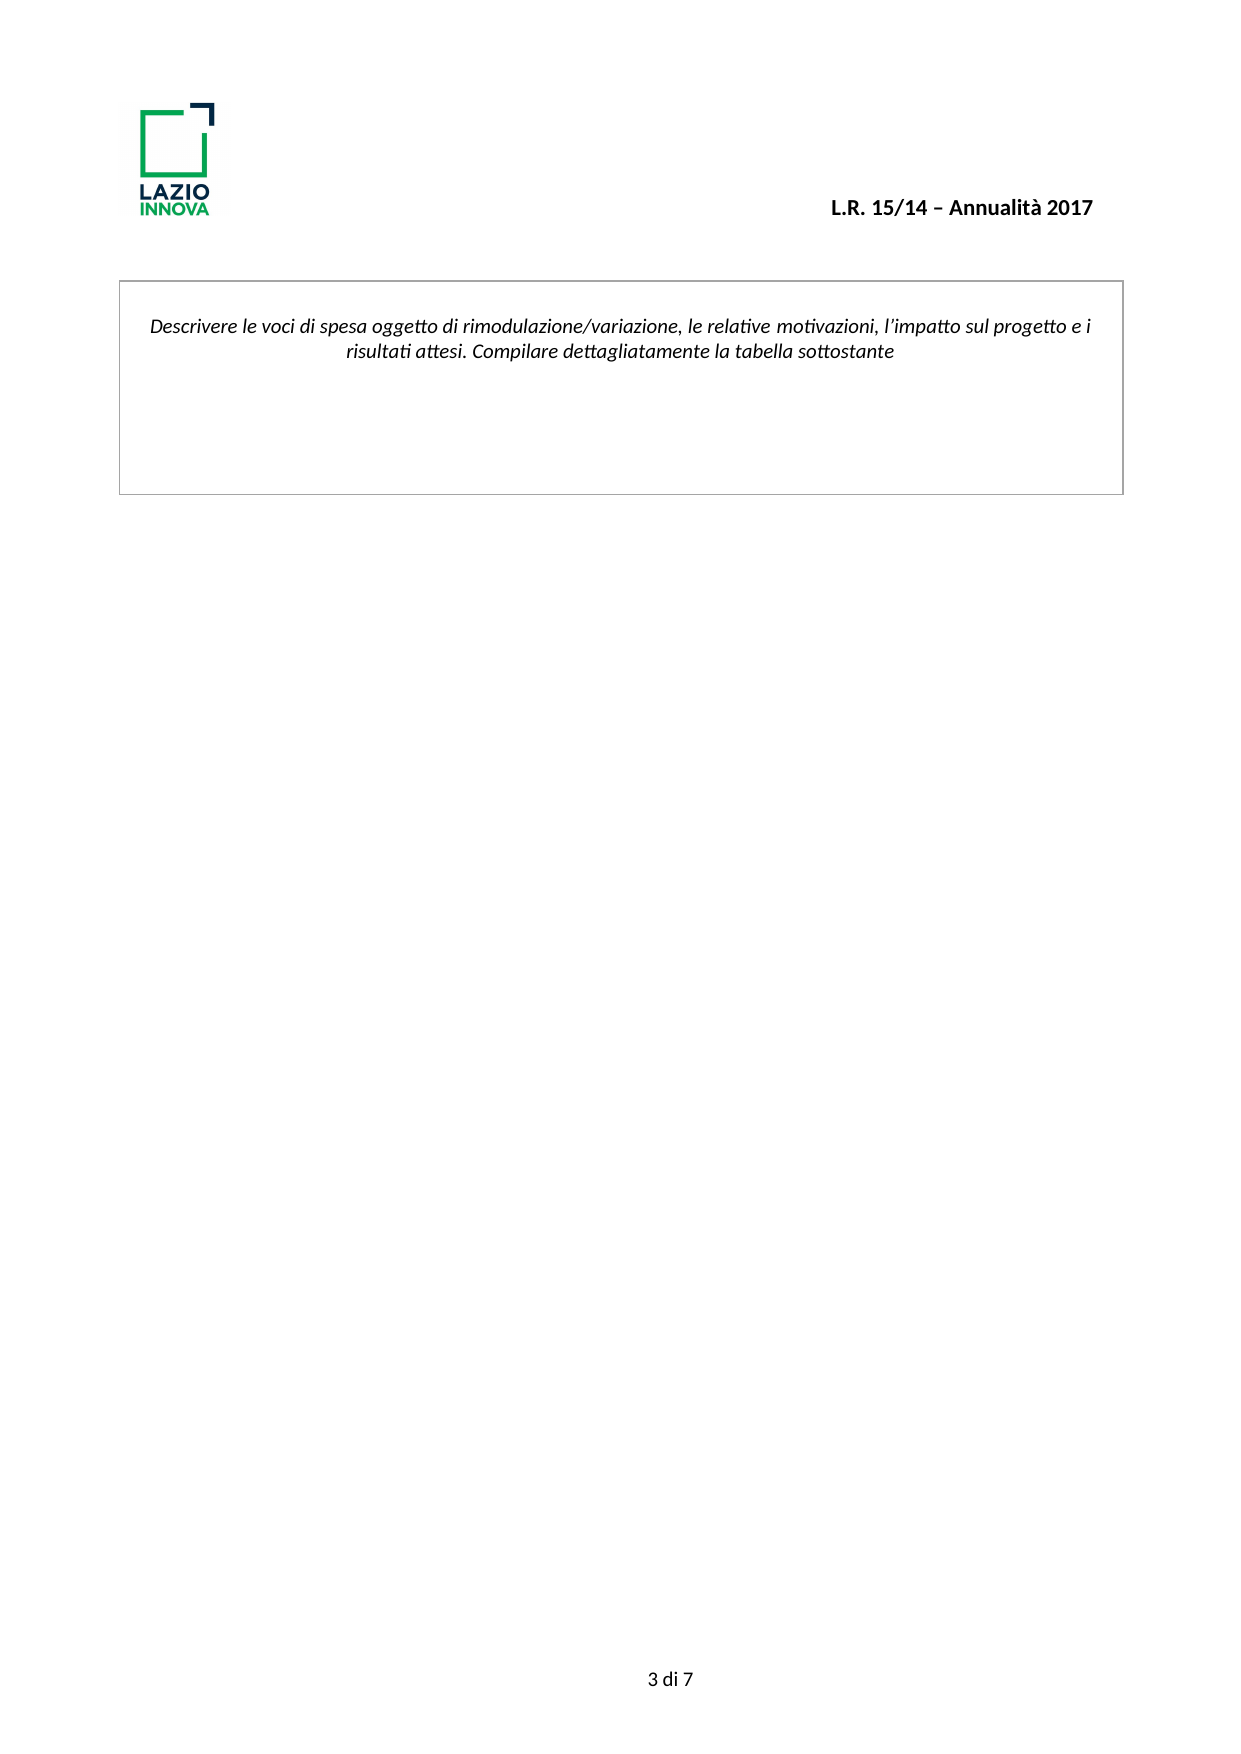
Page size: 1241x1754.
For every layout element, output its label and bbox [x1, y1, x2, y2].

picture [118, 102, 231, 216]
